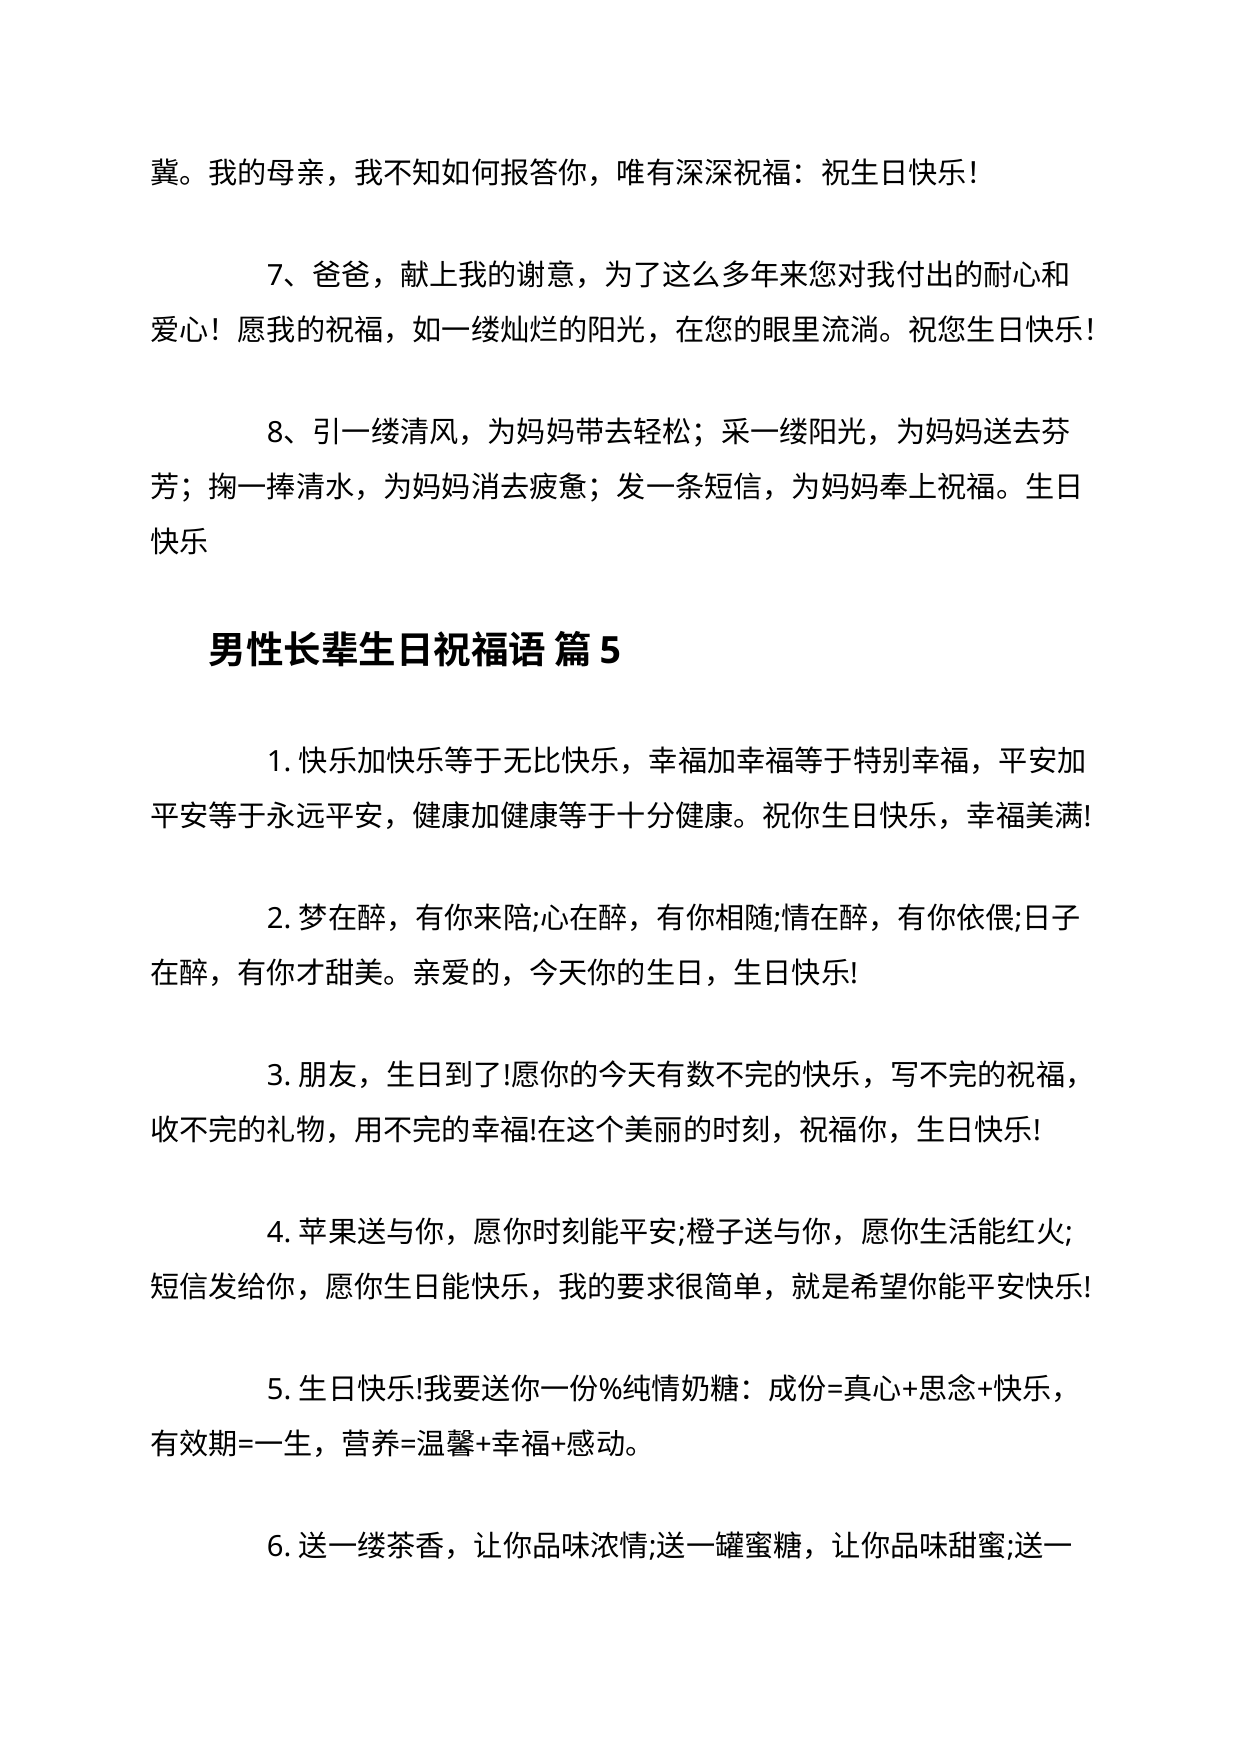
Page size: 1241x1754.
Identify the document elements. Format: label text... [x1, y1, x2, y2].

text 4. 苹果送与你，愿你时刻能平安;橙子送与你，愿你生活能红火;短信发给你，愿你生日能快乐，我的要求很简单，就是希望你能平安快乐! [150, 1209, 1090, 1306]
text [150, 150, 1090, 192]
text 男性长辈生日祝福语 篇5 [150, 620, 1090, 675]
text 2. 梦在醉，有你来陪;心在醉，有你相随;情在醉，有你依偎;日子在醉，有你才甜美。亲爱的，今天你的生日，生日快乐! [150, 895, 1090, 992]
text 8、引一缕清风，为妈妈带去轻松；采一缕阳光，为妈妈送去芬芳；掬一捧清水，为妈妈消去疲惫；发一条短信，为妈妈奉上祝福。生日快乐 [150, 408, 1090, 561]
text 3. 朋友，生日到了!愿你的今天有数不完的快乐，写不完的祝福，收不完的礼物，用不完的幸福!在这个美丽的时刻，祝福你，生日快乐! [150, 1052, 1090, 1149]
text 5. 生日快乐!我要送你一份%纯情奶糖：成份=真心+思念+快乐，有效期=一生，营养=温馨+幸福+感动。 [150, 1366, 1090, 1463]
text 7、爸爸，献上我的谢意，为了这么多年来您对我付出的耐心和爱心！愿我的祝福，如一缕灿烂的阳光，在您的眼里流淌。祝您生日快乐！ [150, 252, 1090, 349]
text 1. 快乐加快乐等于无比快乐，幸福加幸福等于特别幸福，平安加平安等于永远平安，健康加健康等于十分健康。祝你生日快乐，幸福美满! [150, 738, 1090, 835]
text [150, 1523, 1090, 1565]
